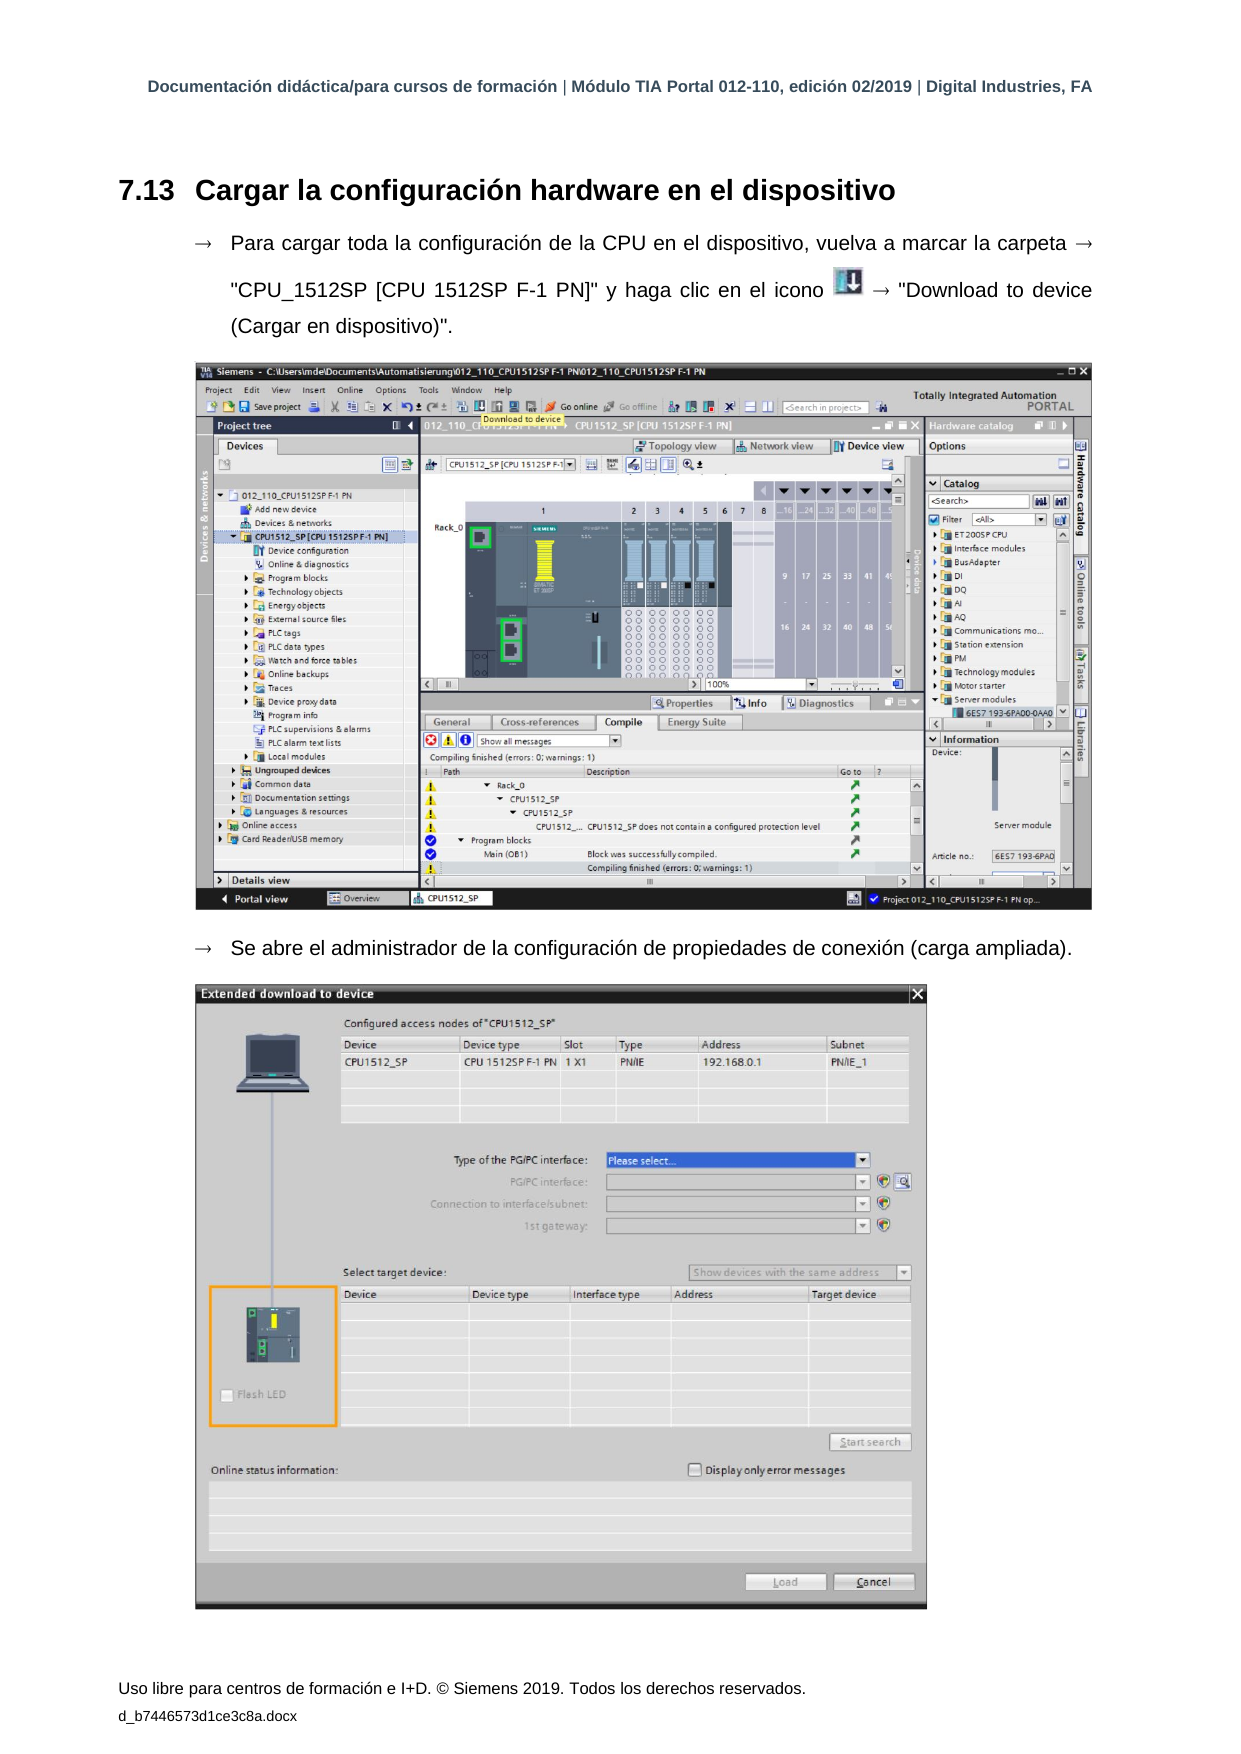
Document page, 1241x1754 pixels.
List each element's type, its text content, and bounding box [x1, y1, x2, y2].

text Para cargar toda la configuración de la CPU en el dispositivo, vuelva a marcar la carpeta "CPU_1512SP [CPU 1512SP F-1 PN]" y haga clic en el icono "Download to device (Cargar en dispositivo)". [195, 231, 1092, 337]
subtitle Cargar la configuración hardware en el dispositivo [118, 173, 1092, 206]
text Se abre el administrador de la configuración de propiedades de conexión (carga ampliada). [195, 936, 1092, 959]
picture [833, 267, 865, 297]
picture [194, 361, 1093, 911]
picture [194, 984, 928, 1610]
